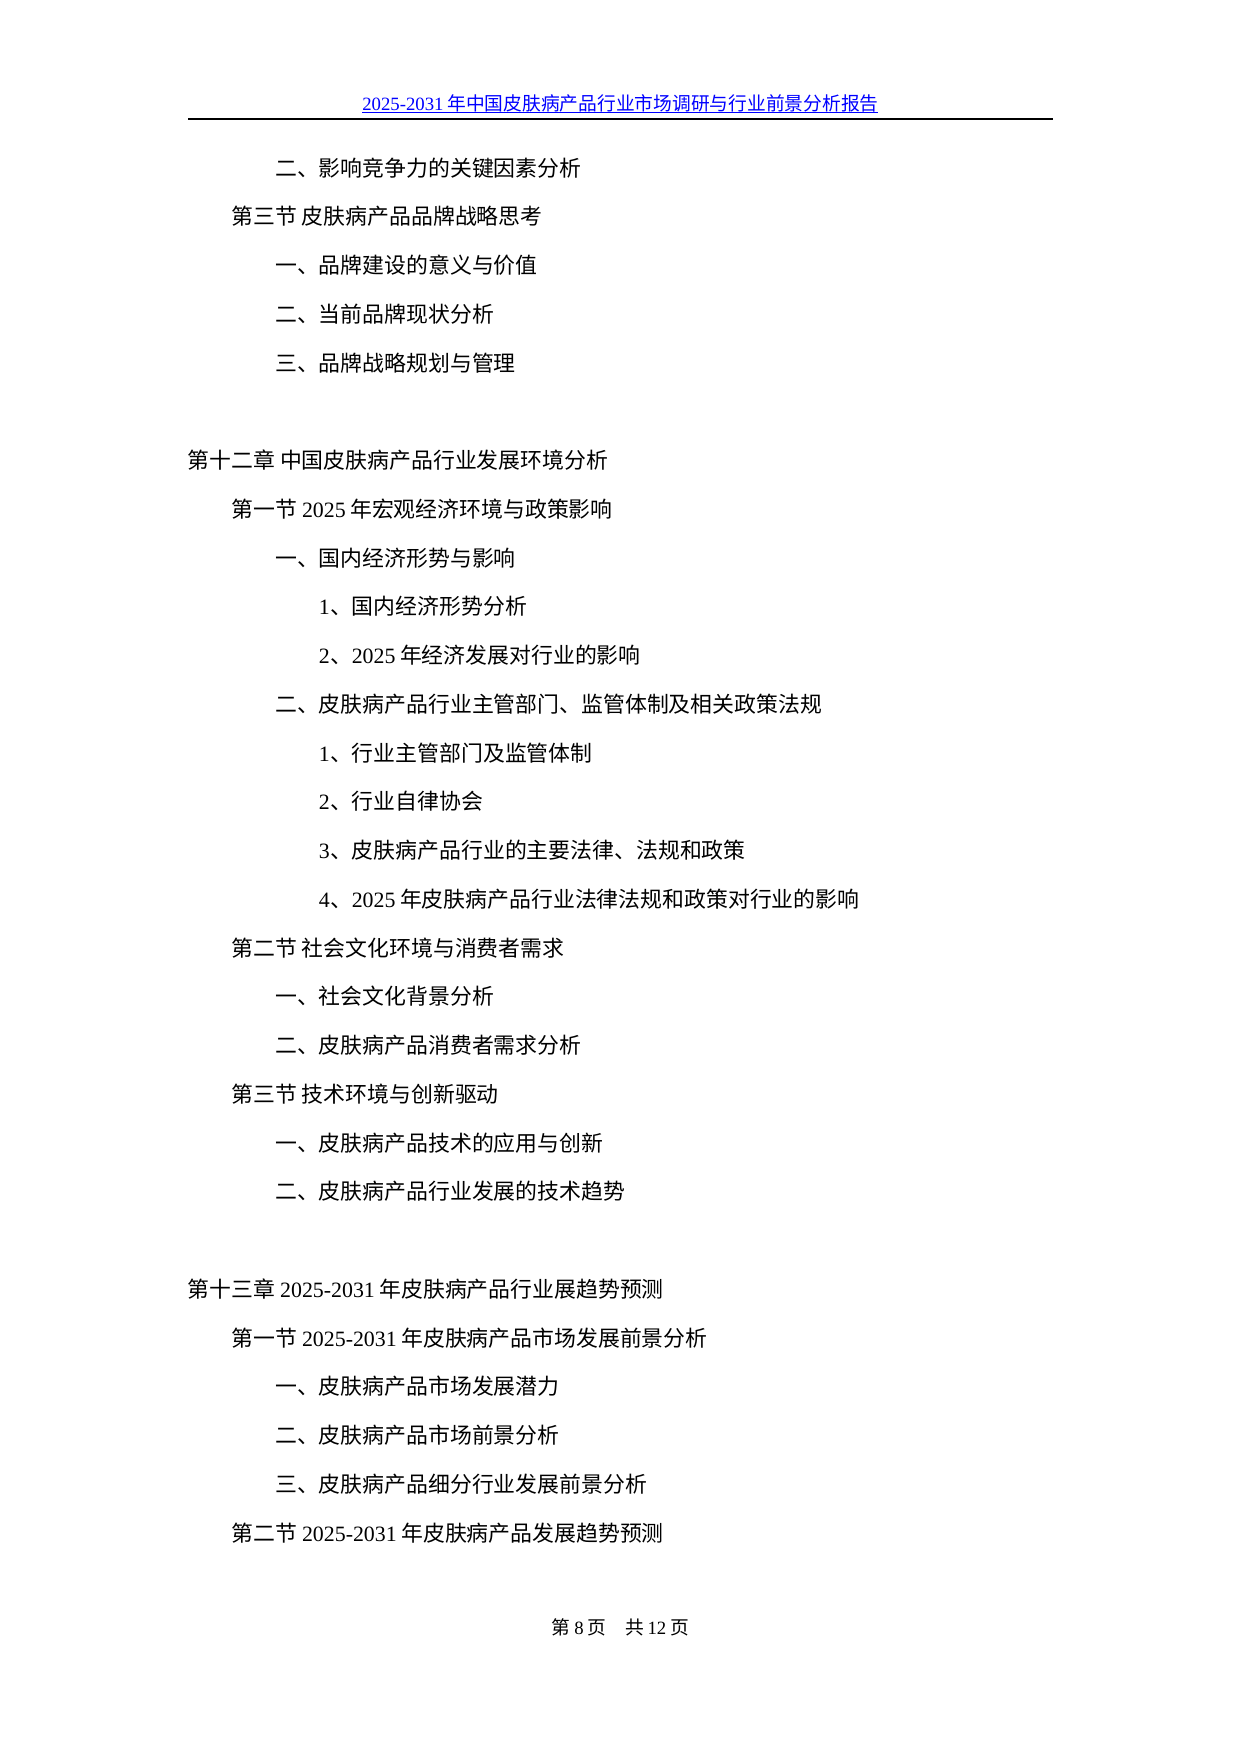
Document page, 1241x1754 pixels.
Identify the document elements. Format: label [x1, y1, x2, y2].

text [187, 150, 1053, 1548]
